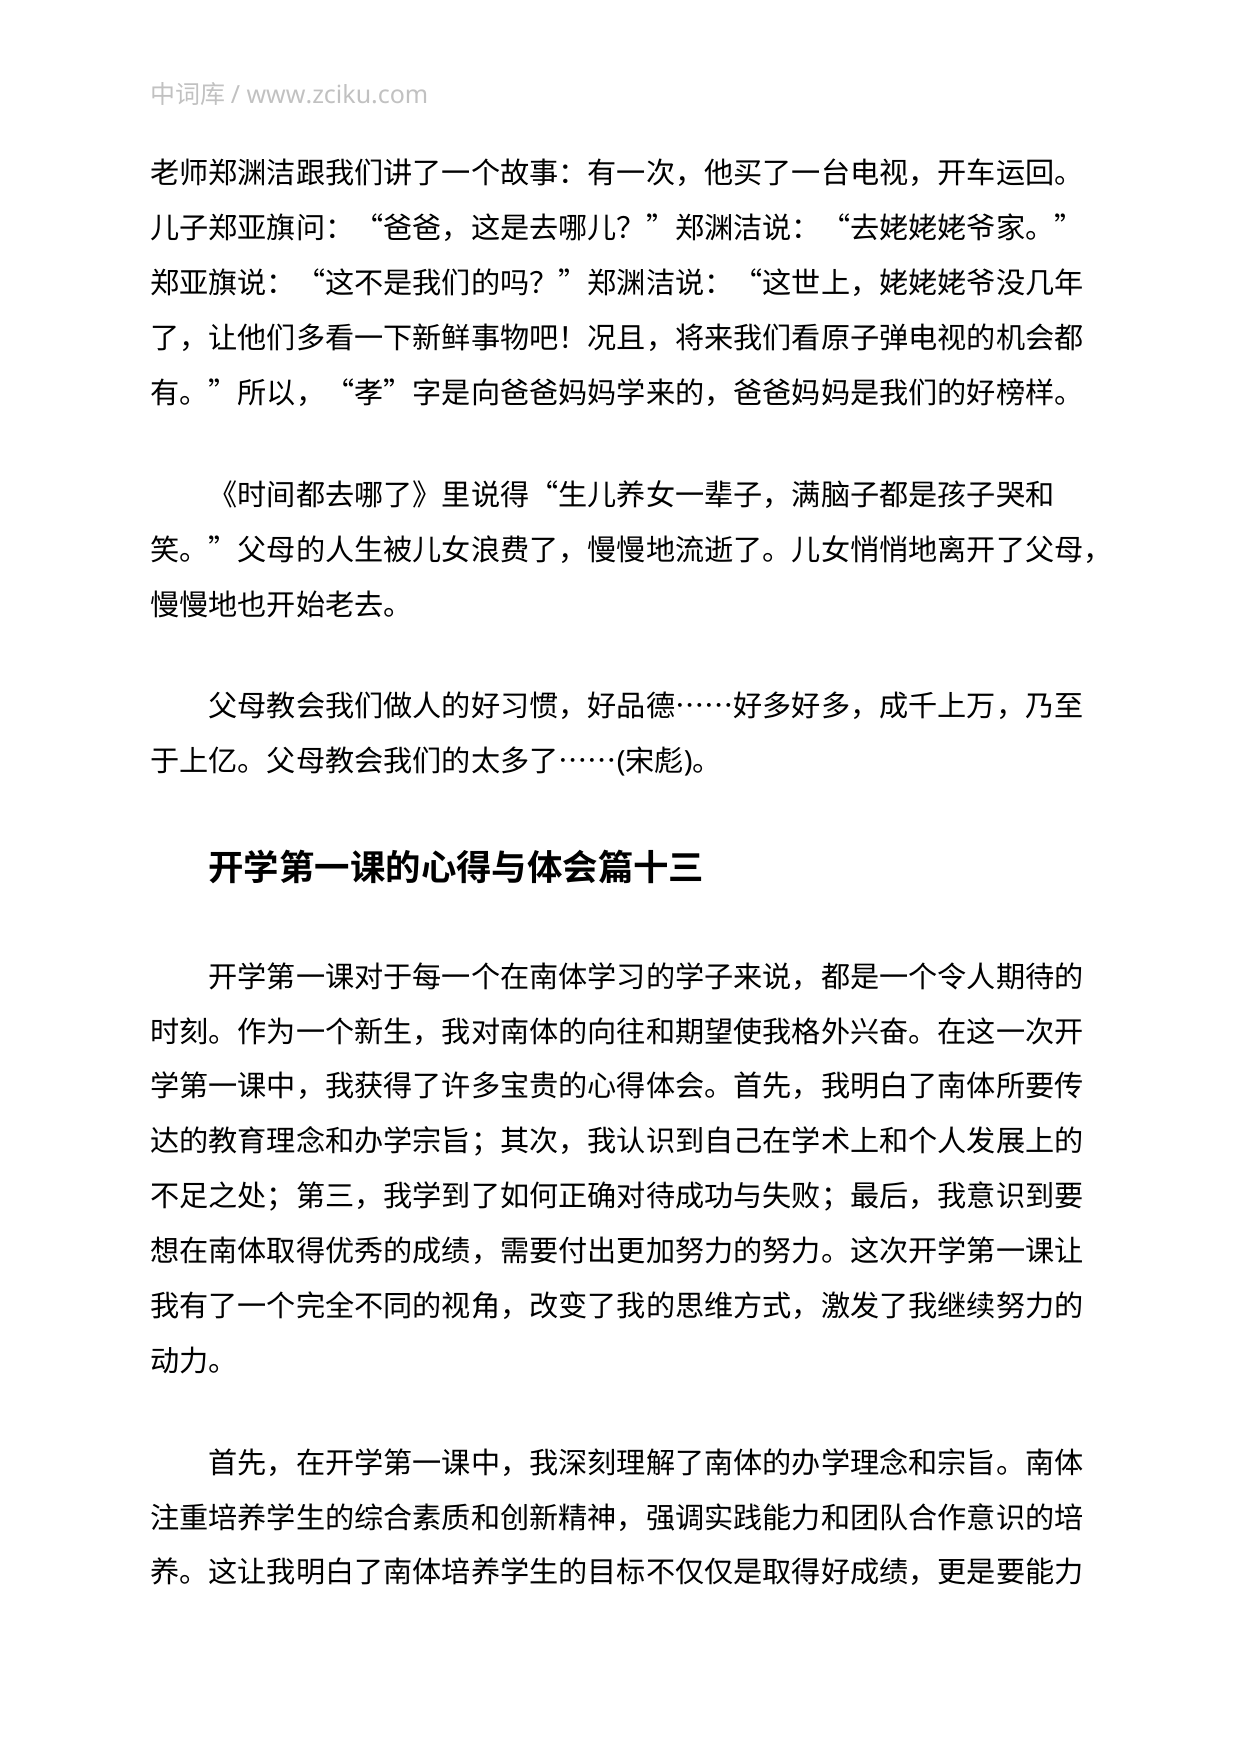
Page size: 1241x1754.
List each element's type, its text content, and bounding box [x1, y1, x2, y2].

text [150, 1439, 1090, 1591]
text 开学第一课的心得与体会篇十三 [150, 840, 1090, 891]
text 《时间都去哪了》里说得“生儿养女一辈子，满脑子都是孩子哭和笑。”父母的人生被儿女浪费了，慢慢地流逝了。儿女悄悄地离开了父母，慢慢地也开始老去。 [150, 471, 1090, 623]
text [150, 150, 1090, 412]
text 开学第一课对于每一个在南体学习的学子来说，都是一个令人期待的时刻。作为一个新生，我对南体的向往和期望使我格外兴奋。在这一次开学第一课中，我获得了许多宝贵的心得体会。首先，我明白了南体所要传达的教育理念和办学宗旨；其次，我认识到自己在学术上和个人发展上的不足之处；第三，我学到了如何正确对待成功与失败；最后，我意识到要想在南体取得优秀的成绩，需要付出更加努力的努力。这次开学第一课让我有了一个完全不同的视角，改变了我的思维方式，激发了我继续努力的动力。 [150, 953, 1090, 1380]
text 父母教会我们做人的好习惯，好品德……好多好多，成千上万，乃至于上亿。父母教会我们的太多了……(宋彪)。 [150, 683, 1090, 780]
